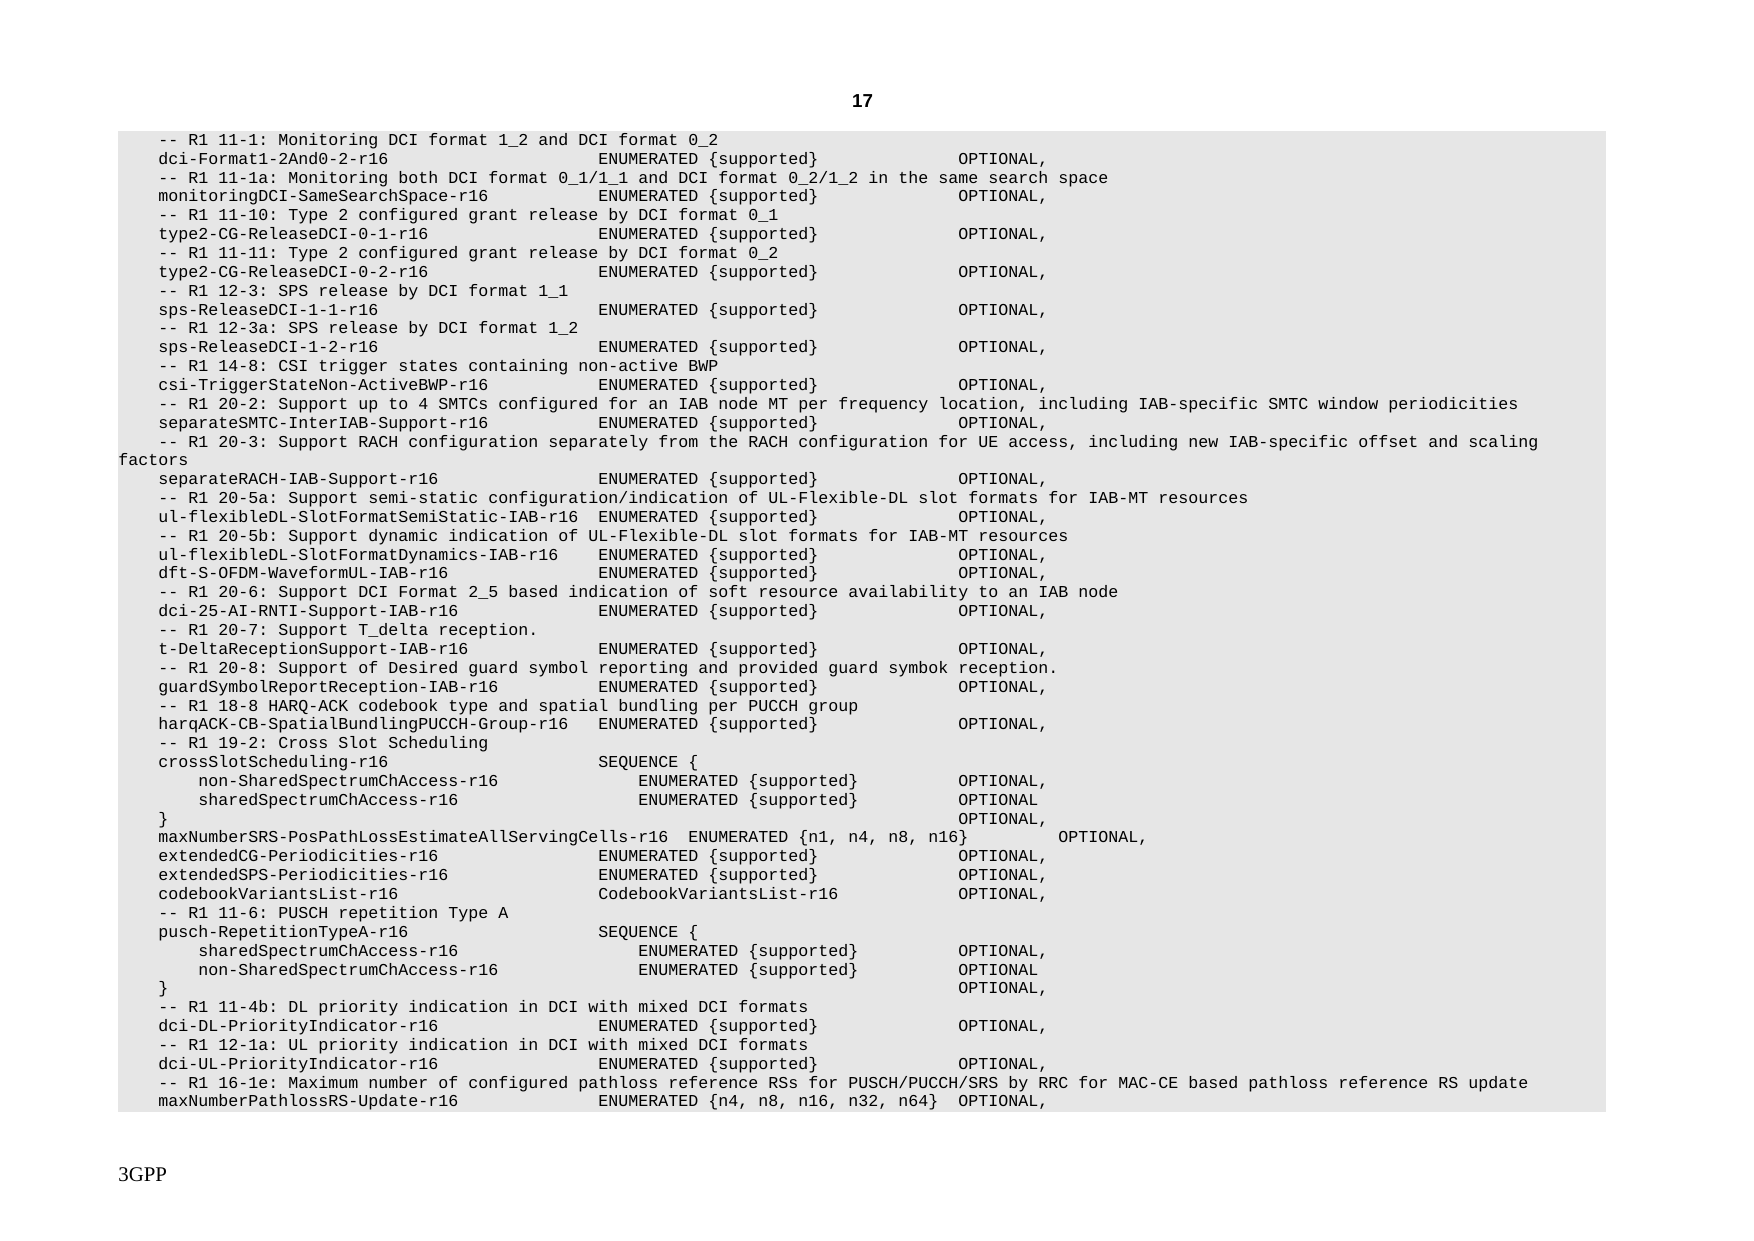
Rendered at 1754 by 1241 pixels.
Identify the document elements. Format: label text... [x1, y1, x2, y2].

text -- R1 14-8: CSI trigger states containing non-active BWP [118, 358, 1606, 377]
text -- R1 11-4b: DL priority indication in DCI with mixed DCI formats [118, 999, 1606, 1018]
text -- R1 11-1: Monitoring DCI format 1_2 and DCI format 0_2 [118, 131, 1606, 150]
text -- R1 11-1a: Monitoring both DCI format 0_1/1_1 and DCI format 0_2/1_2 in the same search space [118, 169, 1606, 188]
text -- R1 11-6: PUSCH repetition Type A [118, 904, 1606, 923]
text guardSymbolReportReception-IAB-r16 ENUMERATED {supported} OPTIONAL, [118, 678, 1606, 697]
text sharedSpectrumChAccess-r16 ENUMERATED {supported} OPTIONAL [118, 791, 1606, 810]
text -- R1 20-6: Support DCI Format 2_5 based indication of soft resource availability to an IAB node [118, 584, 1606, 603]
text dft-S-OFDM-WaveformUL-IAB-r16 ENUMERATED {supported} OPTIONAL, [118, 565, 1606, 584]
text separateSMTC-InterIAB-Support-r16 ENUMERATED {supported} OPTIONAL, [118, 414, 1606, 433]
text dci-UL-PriorityIndicator-r16 ENUMERATED {supported} OPTIONAL, [118, 1055, 1606, 1074]
text -- R1 12-3: SPS release by DCI format 1_1 [118, 282, 1606, 301]
text type2-CG-ReleaseDCI-0-2-r16 ENUMERATED {supported} OPTIONAL, [118, 263, 1606, 282]
text maxNumberSRS-PosPathLossEstimateAllServingCells-r16 ENUMERATED {n1, n4, n8, n16} OPTIONAL, [118, 829, 1606, 848]
text dci-25-AI-RNTI-Support-IAB-r16 ENUMERATED {supported} OPTIONAL, [118, 603, 1606, 622]
text ul-flexibleDL-SlotFormatDynamics-IAB-r16 ENUMERATED {supported} OPTIONAL, [118, 546, 1606, 565]
text -- R1 18-8 HARQ-ACK codebook type and spatial bundling per PUCCH group [118, 697, 1606, 716]
text } OPTIONAL, [118, 810, 1606, 829]
text -- R1 20-5a: Support semi-static configuration/indication of UL-Flexible-DL slot formats for IAB-MT resources [118, 490, 1606, 508]
text sps-ReleaseDCI-1-2-r16 ENUMERATED {supported} OPTIONAL, [118, 339, 1606, 358]
text -- R1 11-11: Type 2 configured grant release by DCI format 0_2 [118, 244, 1606, 263]
text dci-Format1-2And0-2-r16 ENUMERATED {supported} OPTIONAL, [118, 150, 1606, 169]
text maxNumberPathlossRS-Update-r16 ENUMERATED {n4, n8, n16, n32, n64} OPTIONAL, [118, 1093, 1606, 1112]
text harqACK-CB-SpatialBundlingPUCCH-Group-r16 ENUMERATED {supported} OPTIONAL, [118, 716, 1606, 735]
text non-SharedSpectrumChAccess-r16 ENUMERATED {supported} OPTIONAL [118, 961, 1606, 980]
text sharedSpectrumChAccess-r16 ENUMERATED {supported} OPTIONAL, [118, 942, 1606, 961]
text -- R1 20-7: Support T_delta reception. [118, 622, 1606, 641]
text -- R1 20-5b: Support dynamic indication of UL-Flexible-DL slot formats for IAB-MT resources [118, 527, 1606, 546]
text separateRACH-IAB-Support-r16 ENUMERATED {supported} OPTIONAL, [118, 471, 1606, 490]
text -- R1 12-3a: SPS release by DCI format 1_2 [118, 320, 1606, 339]
text ul-flexibleDL-SlotFormatSemiStatic-IAB-r16 ENUMERATED {supported} OPTIONAL, [118, 508, 1606, 527]
text -- R1 20-3: Support RACH configuration separately from the RACH configuration for UE access, including new IAB-specific offset and scaling factors [118, 433, 1606, 471]
text -- R1 16-1e: Maximum number of configured pathloss reference RSs for PUSCH/PUCCH/SRS by RRC for MAC-CE based pathloss reference RS update [118, 1074, 1606, 1093]
text -- R1 20-8: Support of Desired guard symbol reporting and provided guard symbok reception. [118, 659, 1606, 678]
text sps-ReleaseDCI-1-1-r16 ENUMERATED {supported} OPTIONAL, [118, 301, 1606, 320]
text -- R1 11-10: Type 2 configured grant release by DCI format 0_1 [118, 207, 1606, 226]
text pusch-RepetitionTypeA-r16 SEQUENCE { [118, 923, 1606, 942]
text -- R1 12-1a: UL priority indication in DCI with mixed DCI formats [118, 1036, 1606, 1055]
text crossSlotScheduling-r16 SEQUENCE { [118, 754, 1606, 772]
text csi-TriggerStateNon-ActiveBWP-r16 ENUMERATED {supported} OPTIONAL, [118, 377, 1606, 395]
text type2-CG-ReleaseDCI-0-1-r16 ENUMERATED {supported} OPTIONAL, [118, 226, 1606, 244]
text non-SharedSpectrumChAccess-r16 ENUMERATED {supported} OPTIONAL, [118, 772, 1606, 791]
text t-DeltaReceptionSupport-IAB-r16 ENUMERATED {supported} OPTIONAL, [118, 641, 1606, 659]
text codebookVariantsList-r16 CodebookVariantsList-r16 OPTIONAL, [118, 886, 1606, 904]
text extendedSPS-Periodicities-r16 ENUMERATED {supported} OPTIONAL, [118, 867, 1606, 886]
text dci-DL-PriorityIndicator-r16 ENUMERATED {supported} OPTIONAL, [118, 1018, 1606, 1036]
text } OPTIONAL, [118, 980, 1606, 999]
text monitoringDCI-SameSearchSpace-r16 ENUMERATED {supported} OPTIONAL, [118, 188, 1606, 207]
text -- R1 20-2: Support up to 4 SMTCs configured for an IAB node MT per frequency location, including IAB-specific SMTC window periodicities [118, 395, 1606, 414]
text extendedCG-Periodicities-r16 ENUMERATED {supported} OPTIONAL, [118, 848, 1606, 867]
text -- R1 19-2: Cross Slot Scheduling [118, 735, 1606, 754]
